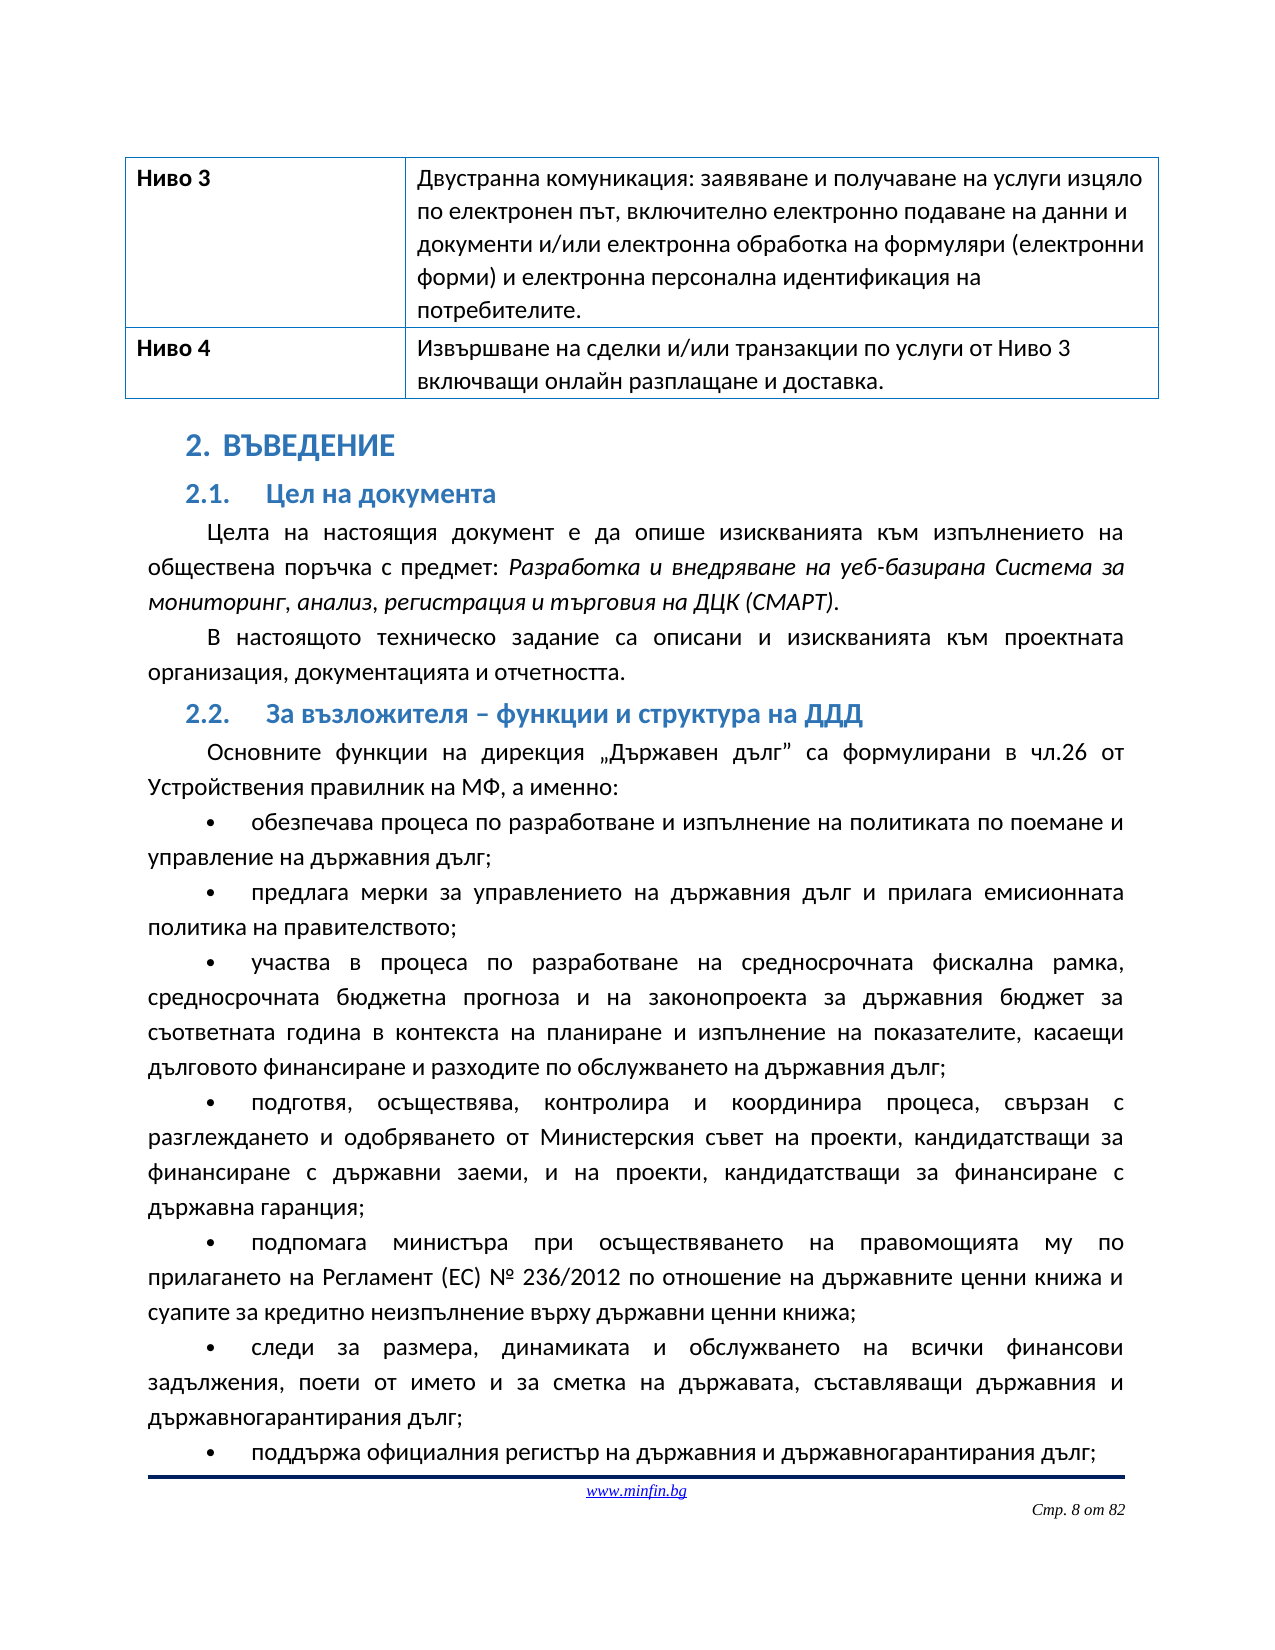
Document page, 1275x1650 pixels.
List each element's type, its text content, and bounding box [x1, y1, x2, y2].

list подготвя, осъществява, контролира и координира процеса, свързан с разглеждането и одобряването от Министерския съвет на проекти, кандидатстващи за финансиране с държавни заеми, и на проекти, кандидатстващи за финансиране с държавна гаранция; [148, 1086, 1125, 1221]
table_cell Двустранна комуникация: заявяване и получаване на услуги изцяло по електронен път, включително електронно подаване на данни и документи и/или електронна обработка на формуляри (електронни форми) и електронна персонална идентификация на потребителите. [406, 158, 1158, 327]
text В настоящото техническо задание са описани и изискванията към проектната организация, документацията и отчетността. [148, 621, 1125, 686]
list участва в процеса по разработване на средносрочната фискална рамка, средносрочната бюджетна прогноза и на законопроекта за държавния бюджет за съответната година в контекста на планиране и изпълнение на показателите, касаещи дълговото финансиране и разходите по обслужването на държавния дълг; [148, 946, 1125, 1081]
list подпомага министъра при осъществяването на правомощията му по прилагането на Регламент (ЕС) № 236/2012 по отношение на държавните ценни книжа и суапите за кредитно неизпълнение върху държавни ценни книжа; [148, 1226, 1125, 1326]
table_cell Ниво 3 [126, 158, 405, 327]
table_cell Ниво 4 [126, 328, 405, 398]
list обезпечава процеса по разработване и изпълнение на политиката по поемане и управление на държавния дълг; [148, 806, 1125, 871]
list предлага мерки за управлението на държавния дълг и прилага емисионната политика на правителството; [148, 876, 1125, 941]
table_cell Извършване на сделки и/или транзакции по услуги от Ниво 3 включващи онлайн разплащане и доставка. [406, 328, 1158, 398]
text Основните функции на дирекция „Държавен дълг” са формулирани в чл.26 от Устройствения правилник на МФ, а именно: [148, 736, 1125, 801]
list поддържа официалния регистър на държавния и държавногарантирания дълг; [148, 1436, 1125, 1466]
list следи за размера, динамиката и обслужването на всички финансови задължения, поети от името и за сметка на държавата, съставляващи държавния и държавногарантирания дълг; [148, 1331, 1125, 1431]
subtitle ВЪВЕДЕНИЕ [185, 424, 1125, 465]
subtitle Цел на документа [185, 475, 1125, 511]
text Целта на настоящия документ е да опише изискванията към изпълнението на обществена поръчка с предмет: Разработка и внедряване на уеб-базирана Система за мониторинг, анализ, регистрация и търговия на ДЦК (СМАРТ). [148, 516, 1125, 616]
subtitle За възложителя – функции и структура на ДДД [185, 695, 1125, 731]
